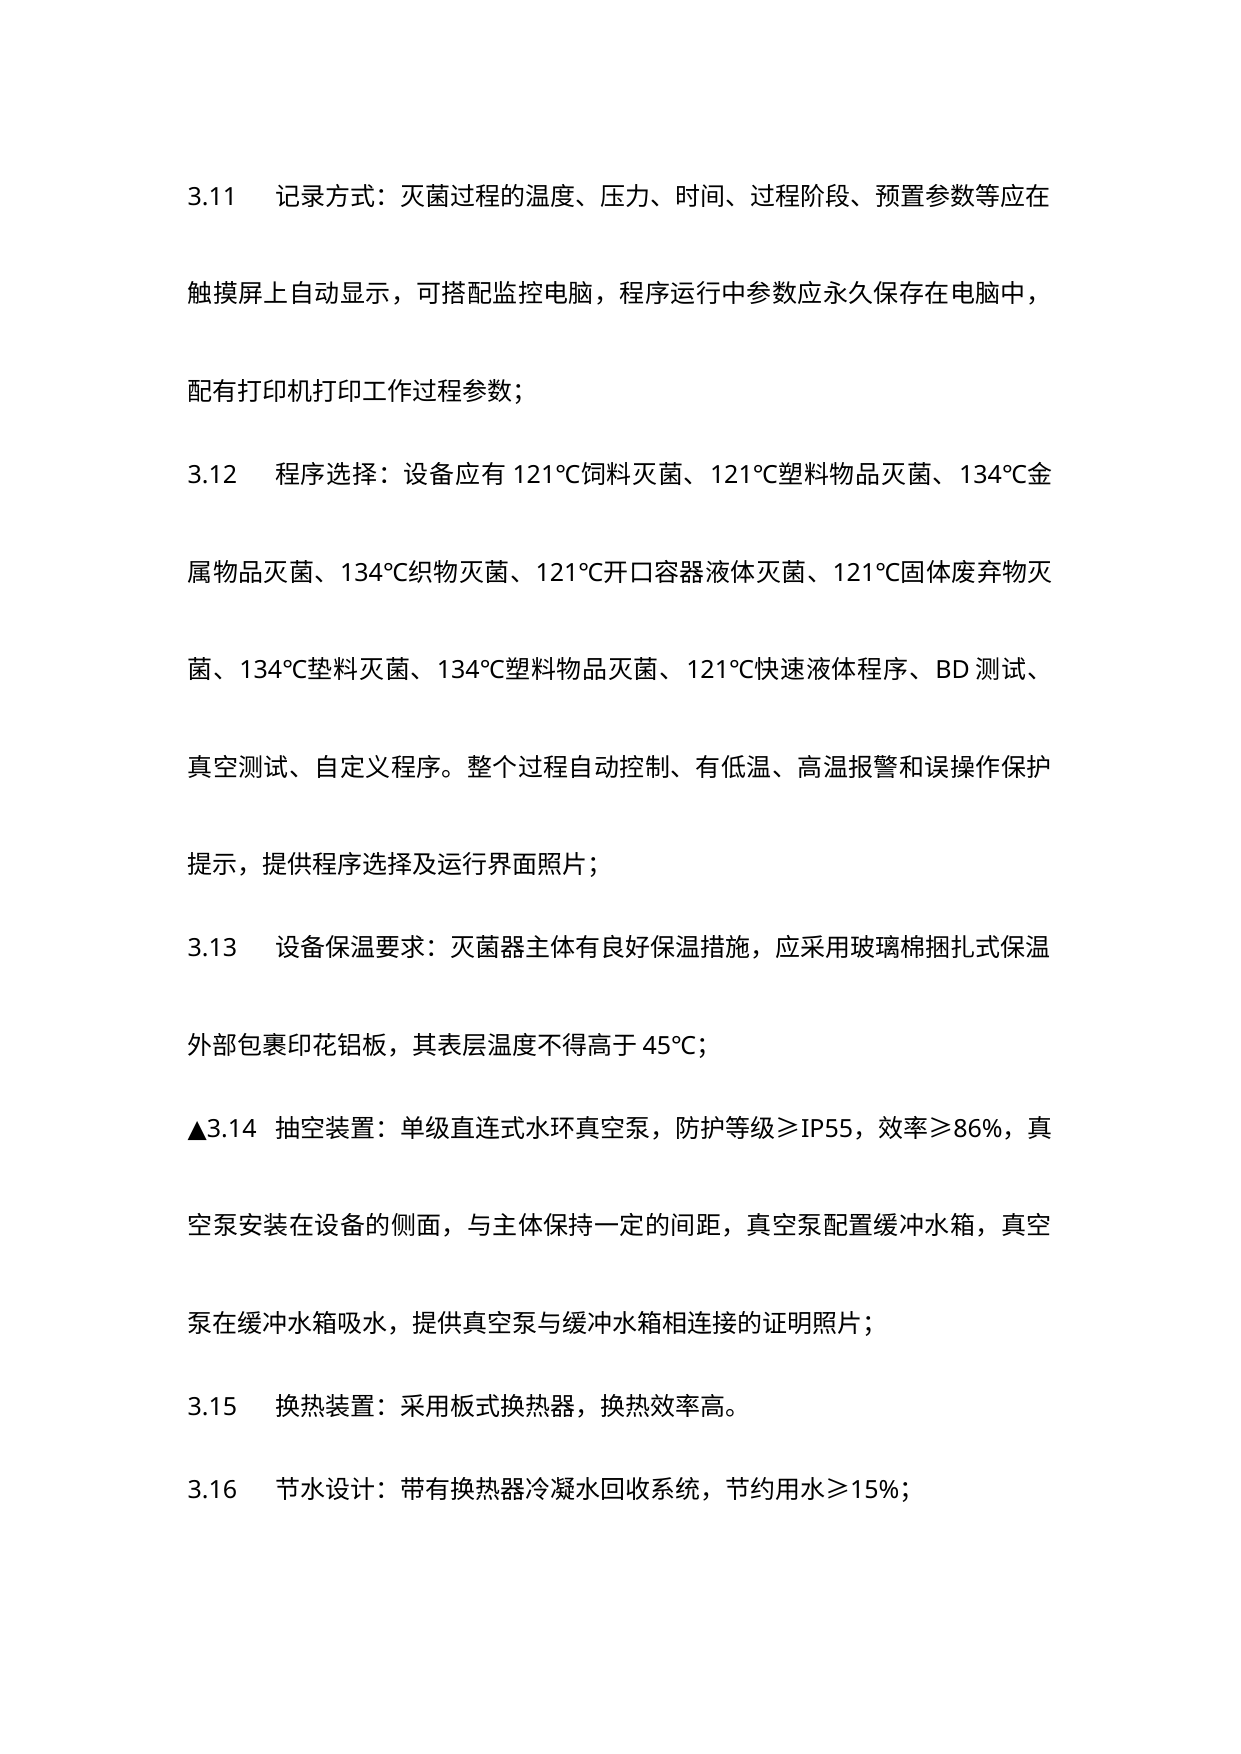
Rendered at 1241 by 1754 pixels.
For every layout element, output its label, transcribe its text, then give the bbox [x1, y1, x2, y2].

text 3.11 记录方式：灭菌过程的温度、压力、时间、过程阶段、预置参数等应在触摸屏上自动显示，可搭配监控电脑，程序运行中参数应永久保存在电脑中，配有打印机打印工作过程参数； [187, 162, 1053, 422]
text 3.15 换热装置：采用板式换热器，换热效率高。 [187, 1372, 1053, 1437]
text 3.12 程序选择：设备应有121℃饲料灭菌、121℃塑料物品灭菌、134℃金属物品灭菌、134℃织物灭菌、121℃开口容器液体灭菌、121℃固体废弃物灭菌、134℃垫料灭菌、134℃塑料物品灭菌、121℃快速液体程序、BD测试、真空测试、自定义程序。整个过程自动控制、有低温、高温报警和误操作保护提示，提供程序选择及运行界面照片； [187, 440, 1053, 895]
text 3.13 设备保温要求：灭菌器主体有良好保温措施，应采用玻璃棉捆扎式保温外部包裹印花铝板，其表层温度不得高于45℃； [187, 913, 1053, 1076]
text ▲3.14 抽空装置：单级直连式水环真空泵，防护等级≥IP55，效率≥86%，真空泵安装在设备的侧面，与主体保持一定的间距，真空泵配置缓冲水箱，真空泵在缓冲水箱吸水，提供真空泵与缓冲水箱相连接的证明照片； [187, 1094, 1053, 1354]
text 3.16 节水设计：带有换热器冷凝水回收系统，节约用水≥15%； [187, 1455, 1053, 1520]
